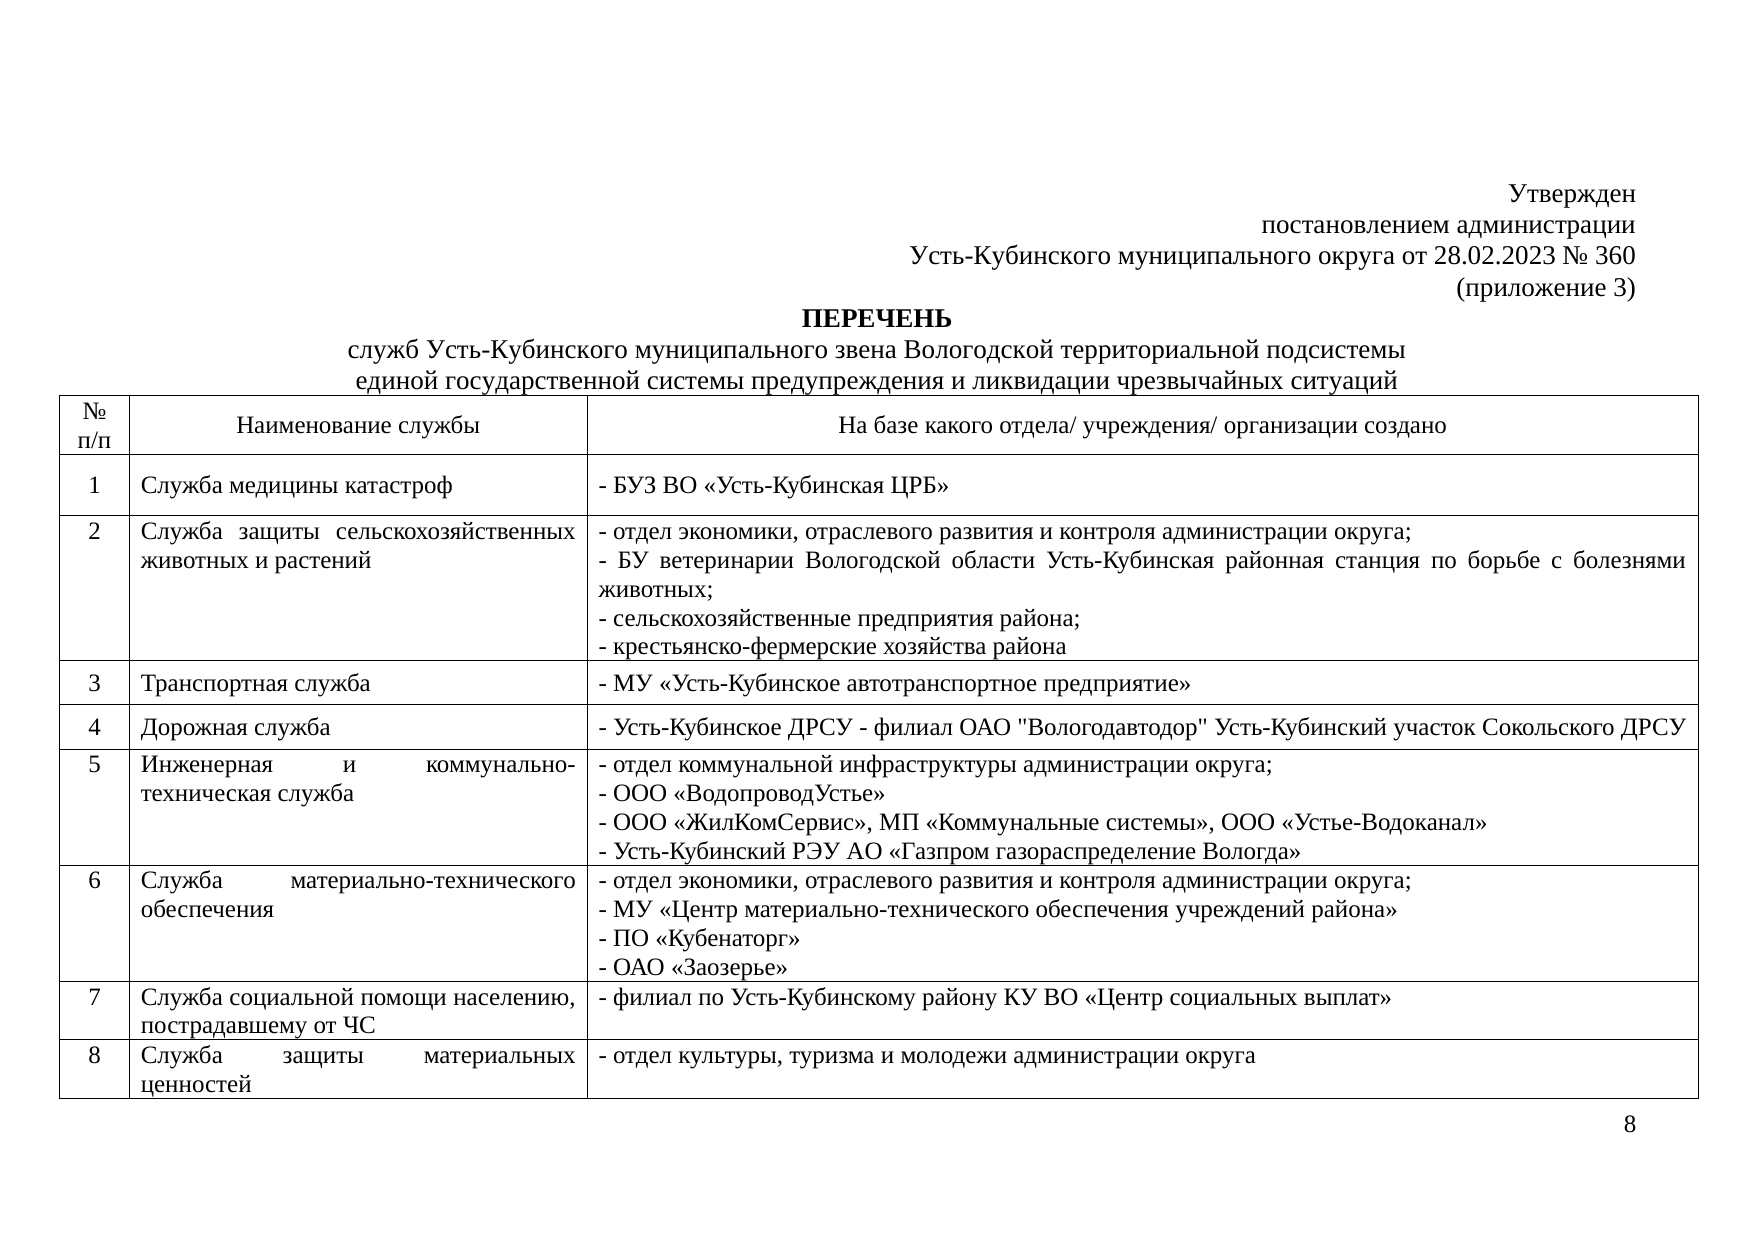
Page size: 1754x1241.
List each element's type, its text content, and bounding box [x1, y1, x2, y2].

table_cell - отдел экономики, отраслевого развития и контроля администрации округа; - БУ ветеринарии Вологодской области Усть-Кубинская районная станция по борьбе с болезнями животных; - сельскохозяйственные предприятия района; - крестьянско-фермерские хозяйства района [588, 516, 1698, 660]
text ПЕРЕЧЕНЬ [118, 302, 1636, 333]
table_cell Транспортная служба [130, 661, 587, 704]
table_cell - отдел экономики, отраслевого развития и контроля администрации округа; - МУ «Центр материально-технического обеспечения учреждений района» - ПО «Кубенаторг» - ОАО «Заозерье» [588, 866, 1698, 981]
table_cell Служба защиты материальных ценностей [130, 1040, 587, 1098]
table_cell - отдел коммунальной инфраструктуры администрации округа; - ООО «ВодопроводУстье» - ООО «ЖилКомСервис», МП «Коммунальные системы», ООО «Устье-Водоканал» - Усть-Кубинский РЭУ AO «Газпром газораспределение Вологда» [588, 750, 1698, 864]
table_header На базе какого отдела/ учреждения/ организации создано [588, 396, 1698, 454]
text (приложение 3) [709, 271, 1636, 302]
table_cell 5 [60, 750, 129, 864]
table_cell Служба материально-технического обеспечения [130, 866, 587, 981]
table_cell 4 [60, 705, 129, 748]
table_cell 6 [60, 866, 129, 981]
table_cell Дорожная служба [130, 705, 587, 748]
table_cell 1 [60, 455, 129, 515]
table_cell - филиал по Усть-Кубинскому району КУ ВО «Центр социальных выплат» [588, 982, 1698, 1039]
text служб Усть-Кубинского муниципального звена Вологодской территориальной подсистемы [118, 333, 1636, 364]
table_cell Инженерная и коммунально-техническая служба [130, 750, 587, 864]
table_cell 7 [60, 982, 129, 1039]
table_header Наименование службы [130, 396, 587, 454]
table_cell - МУ «Усть-Кубинское автотранспортное предприятие» [588, 661, 1698, 704]
table_cell - Усть-Кубинское ДРСУ - филиал ОАО "Вологодавтодор" Усть-Кубинский участок Сокольского ДРСУ [588, 705, 1698, 748]
table_cell Служба социальной помощи населению, пострадавшему от ЧС [130, 982, 587, 1039]
table_cell 2 [60, 516, 129, 660]
table_cell - отдел культуры, туризма и молодежи администрации округа [588, 1040, 1698, 1098]
table_cell Служба медицины катастроф [130, 455, 587, 515]
text Утвержден [709, 177, 1636, 208]
table_cell Служба защиты сельскохозяйственных животных и растений [130, 516, 587, 660]
table_cell 8 [60, 1040, 129, 1098]
table_cell - БУЗ ВО «Усть-Кубинская ЦРБ» [588, 455, 1698, 515]
table_cell 3 [60, 661, 129, 704]
text единой государственной системы предупреждения и ликвидации чрезвычайных ситуаций [118, 364, 1636, 395]
text постановлением администрации [709, 208, 1636, 239]
table_header № п/п [60, 396, 129, 454]
text Усть-Кубинского муниципального округа от 28.02.2023 № 360 [709, 239, 1636, 271]
